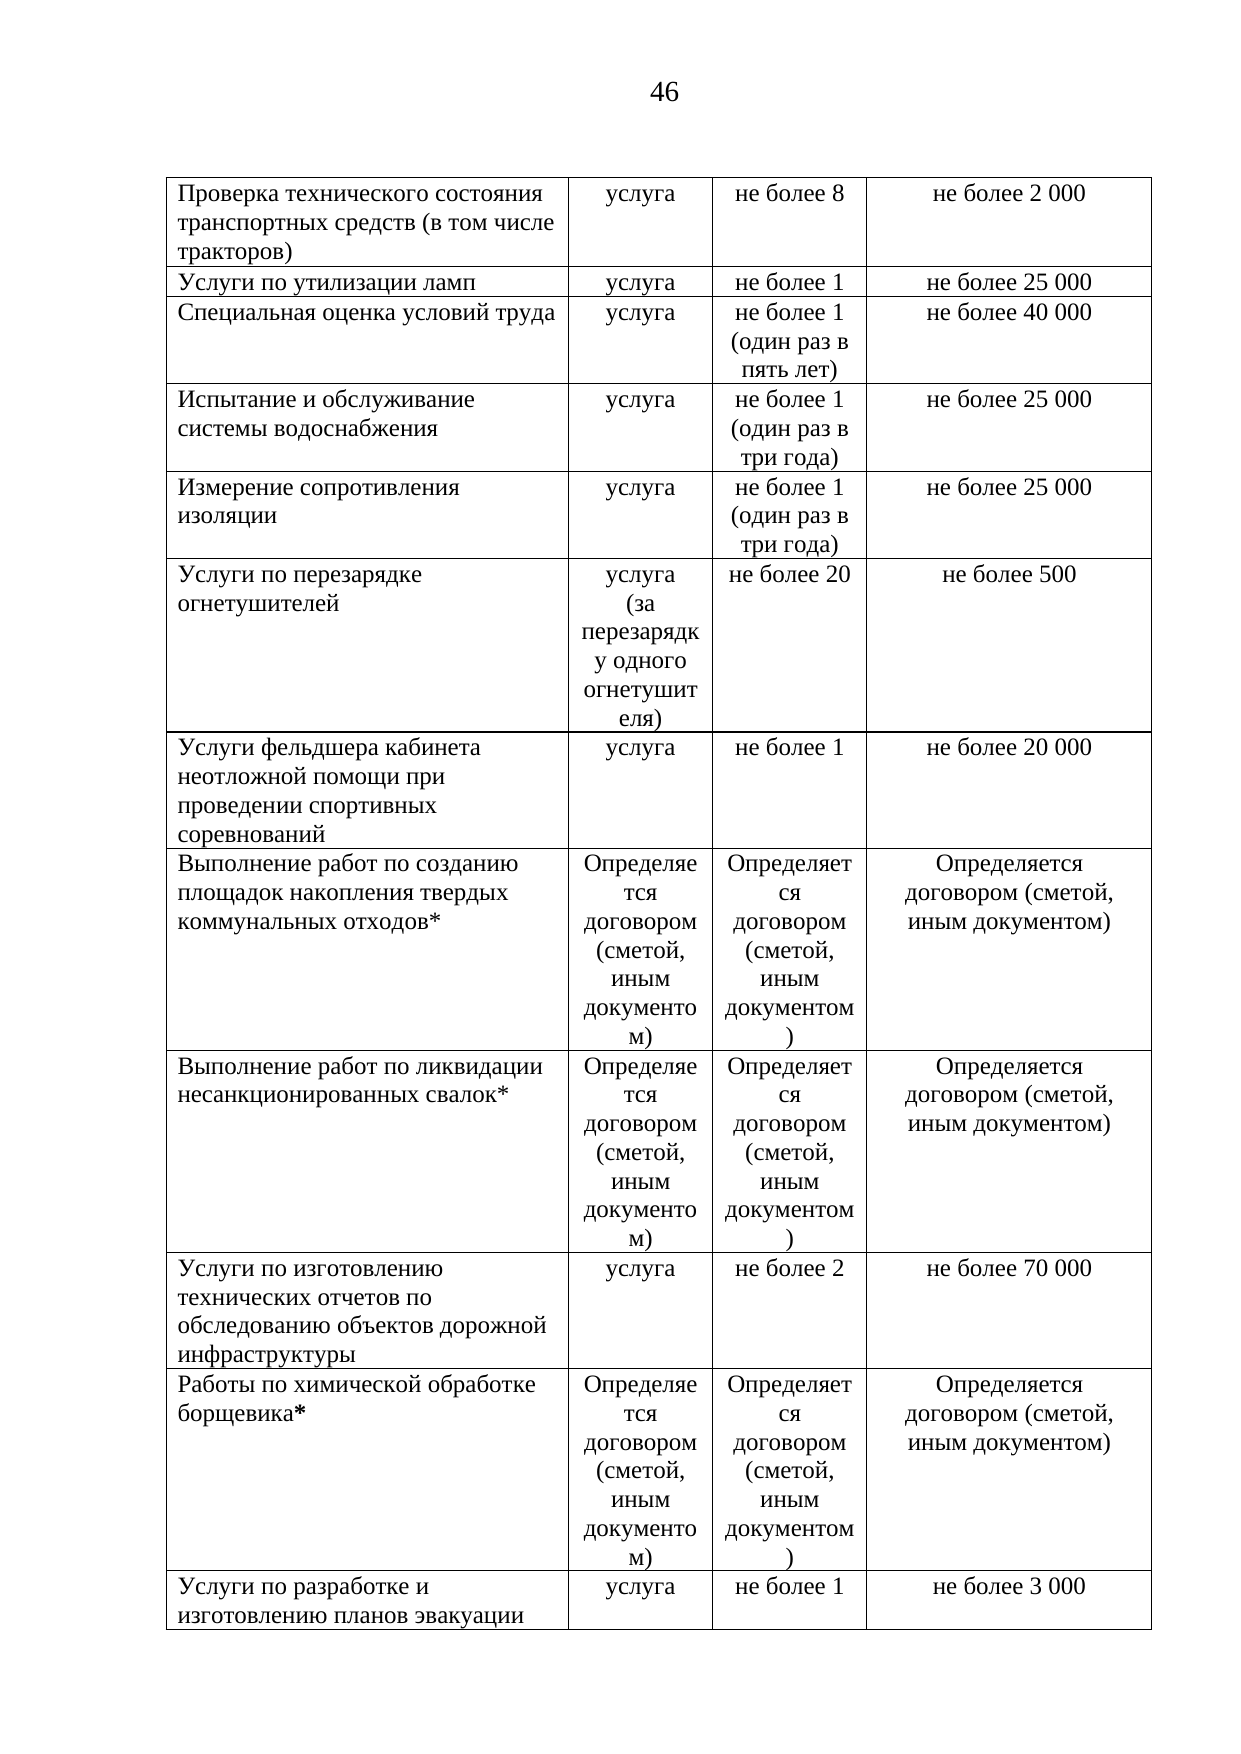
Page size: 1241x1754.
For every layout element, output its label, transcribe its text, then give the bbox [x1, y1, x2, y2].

table_cell Определяется договором (сметой, иным документом) [569, 849, 712, 1050]
table_cell не более 20 000 [867, 733, 1151, 847]
table_cell Определяется договором (сметой, иным документом) [867, 1369, 1151, 1570]
table_cell не более 1 [713, 267, 866, 296]
table_cell Определяется договором (сметой, иным документом) [713, 1051, 866, 1252]
table_cell Определяется договором (сметой, иным документом) [867, 1051, 1151, 1252]
table_cell услуга [569, 267, 712, 296]
table_cell услуга [569, 297, 712, 383]
table_cell Определяется договором (сметой, иным документом) [867, 849, 1151, 1050]
table_cell Услуги по разработке и изготовлению планов эвакуации [167, 1571, 568, 1629]
table_cell не более 2 000 [867, 178, 1151, 266]
table_cell услуга [569, 733, 712, 847]
table_cell не более 25 000 [867, 384, 1151, 471]
table_cell Работы по химической обработке борщевика* [167, 1369, 568, 1570]
table_cell Измерение сопротивления изоляции [167, 472, 568, 558]
table_cell не более 25 000 [867, 267, 1151, 296]
table_cell не более 40 000 [867, 297, 1151, 383]
table_cell не более 2 [713, 1253, 866, 1368]
table_cell Определяется договором (сметой, иным документом) [569, 1051, 712, 1252]
table_cell услуга [569, 384, 712, 471]
table_cell Выполнение работ по созданию площадок накопления твердых коммунальных отходов* [167, 849, 568, 1050]
table_cell не более 1 [713, 733, 866, 847]
table_cell Испытание и обслуживание системы водоснабжения [167, 384, 568, 471]
table_cell не более 1 [713, 1571, 866, 1629]
table_cell Услуги по изготовлению технических отчетов по обследованию объектов дорожной инфраструктуры [167, 1253, 568, 1368]
table_cell не более 1 (один раз в три года) [713, 472, 866, 558]
table_cell Определяется договором (сметой, иным документом) [569, 1369, 712, 1570]
table_cell Выполнение работ по ликвидации несанкционированных свалок* [167, 1051, 568, 1252]
table_cell не более 500 [867, 559, 1151, 731]
table_cell не более 1 (один раз в три года) [713, 384, 866, 471]
table_cell Определяется договором (сметой, иным документом) [713, 1369, 866, 1570]
table_cell услуга [569, 472, 712, 558]
table_cell Услуги по утилизации ламп [167, 267, 568, 296]
table_cell Услуги по перезарядке огнетушителей [167, 559, 568, 731]
table_cell не более 1 (один раз в пять лет) [713, 297, 866, 383]
table_cell не более 25 000 [867, 472, 1151, 558]
table_cell Проверка технического состояния транспортных средств (в том числе тракторов) [167, 178, 568, 266]
table_cell услуга [569, 1253, 712, 1368]
table_cell Определяется договором (сметой, иным документом) [713, 849, 866, 1050]
table_cell не более 3 000 [867, 1571, 1151, 1629]
table_cell не более 70 000 [867, 1253, 1151, 1368]
table_cell не более 8 [713, 178, 866, 266]
table_cell услуга [569, 1571, 712, 1629]
table_cell услуга (за перезарядку одного огнетушителя) [569, 559, 712, 731]
table_cell услуга [569, 178, 712, 266]
table_cell не более 20 [713, 559, 866, 731]
table_cell Услуги фельдшера кабинета неотложной помощи при проведении спортивных соревнований [167, 733, 568, 847]
table_cell Специальная оценка условий труда [167, 297, 568, 383]
